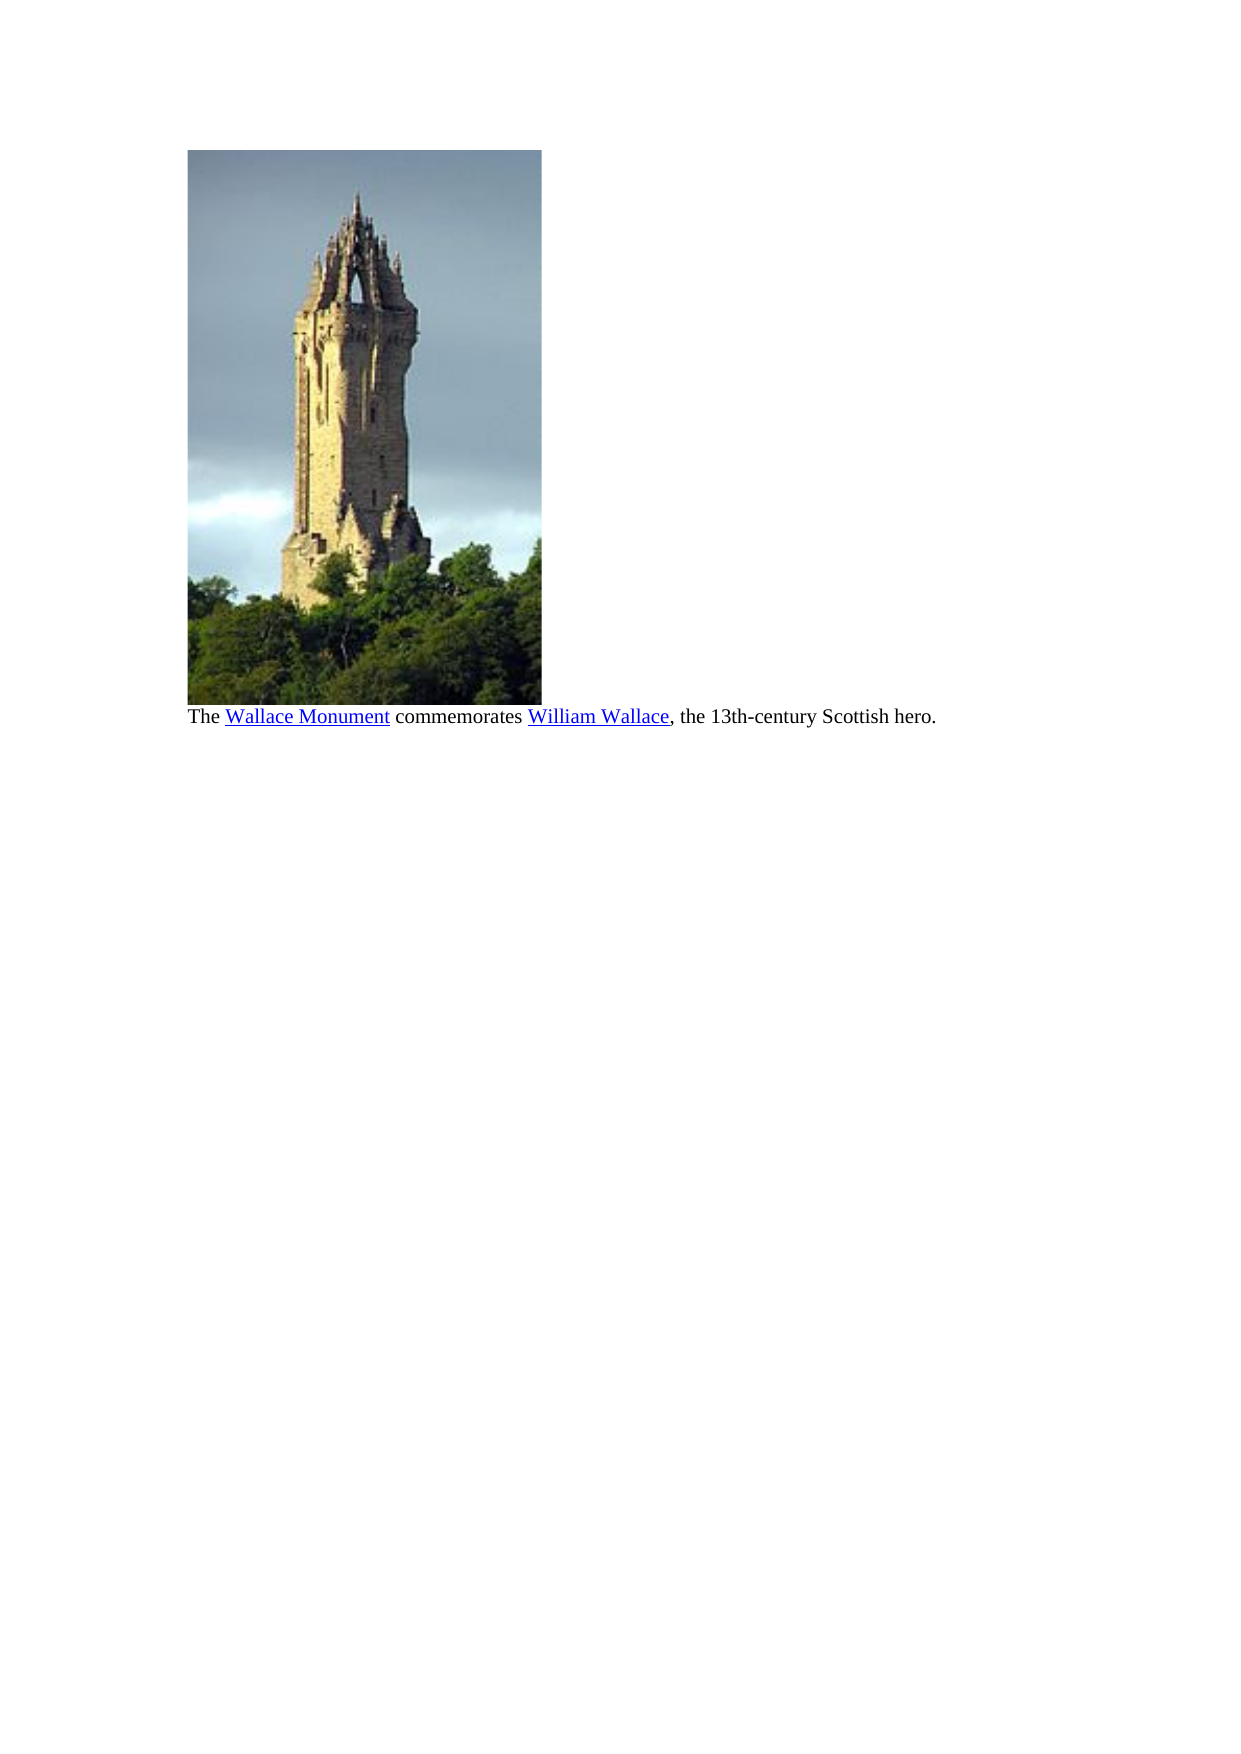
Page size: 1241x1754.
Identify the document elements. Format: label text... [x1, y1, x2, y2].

picture [187, 150, 542, 705]
text The Wallace Monument commemorates William Wallace, the 13th-century Scottish hero. [187, 704, 1053, 728]
